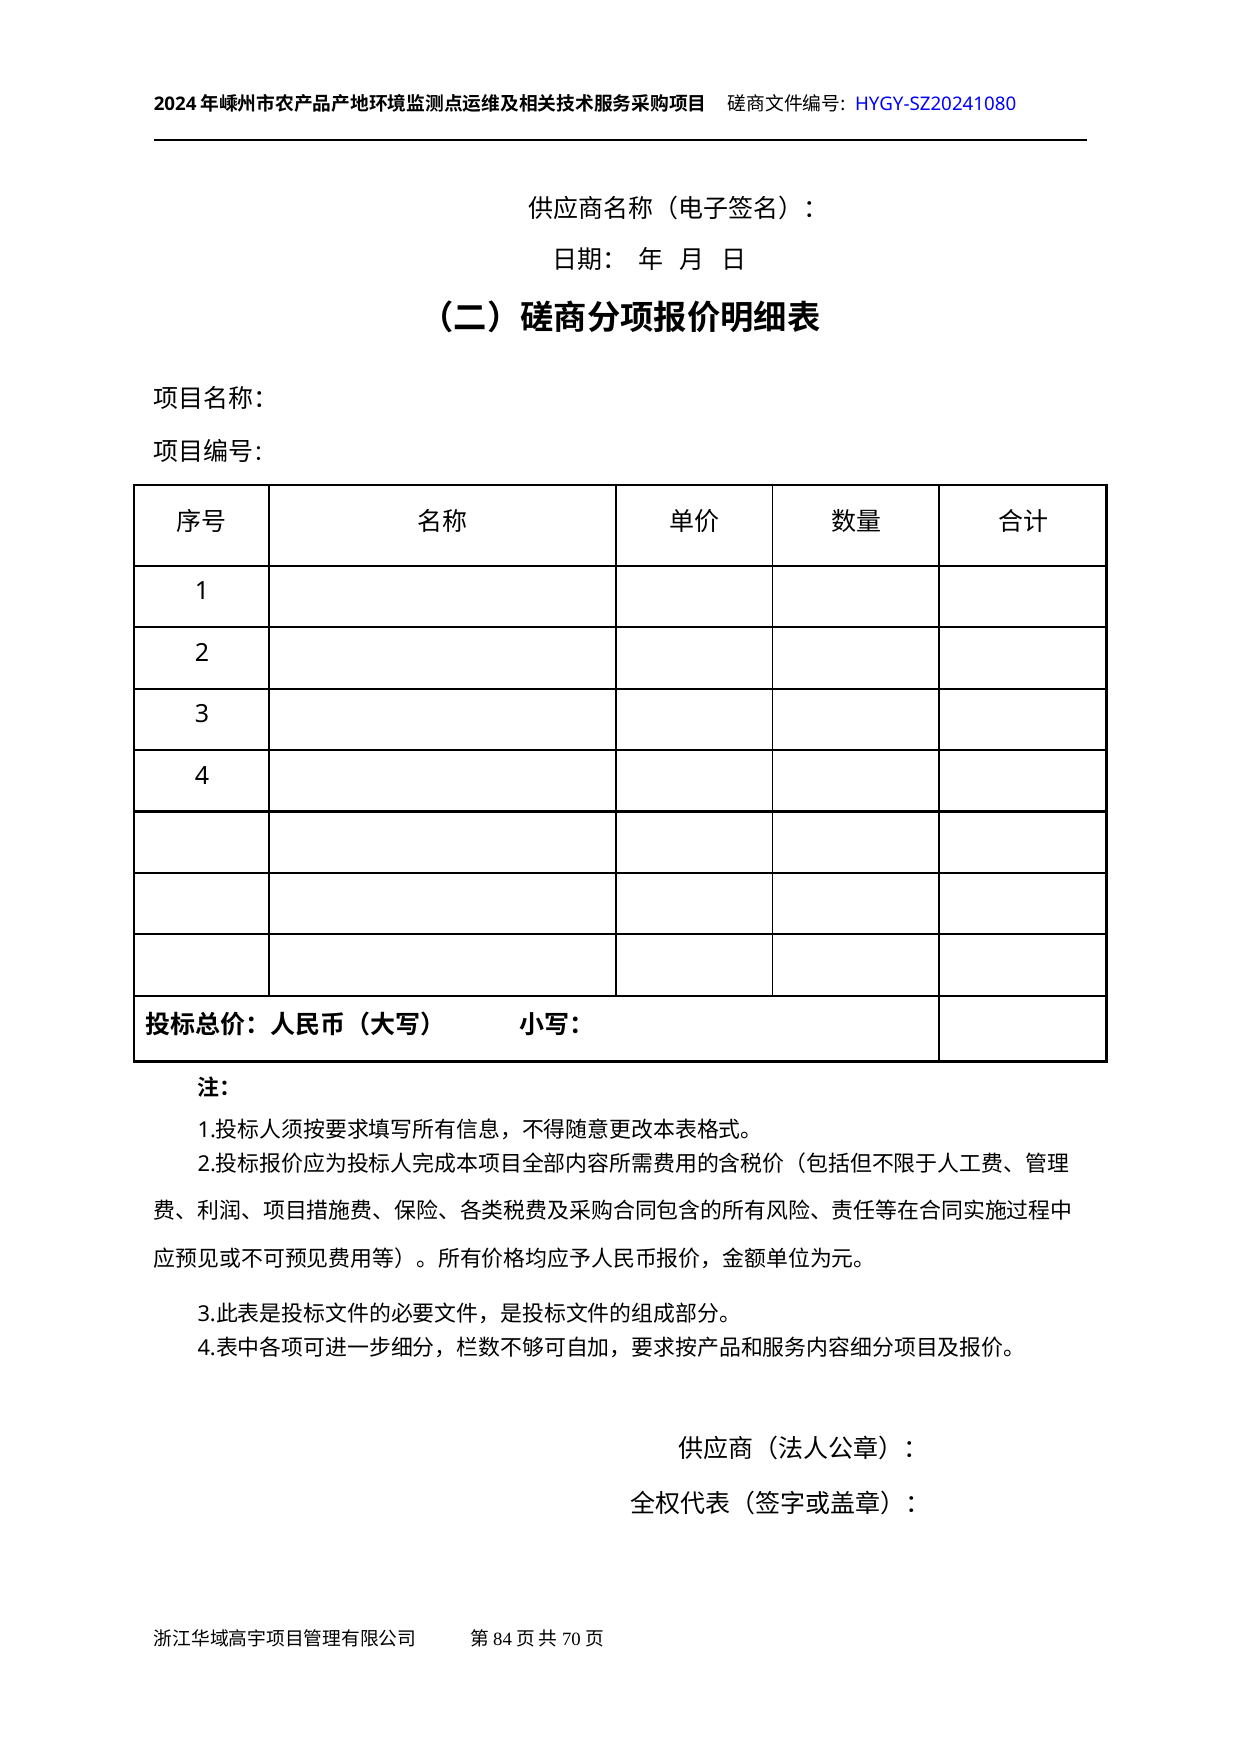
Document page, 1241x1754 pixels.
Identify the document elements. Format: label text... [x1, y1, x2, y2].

table_cell [773, 874, 938, 933]
table_cell 3 [135, 690, 268, 749]
table_cell [773, 751, 938, 810]
table_cell [135, 813, 268, 872]
table_cell [617, 567, 772, 626]
table_cell [773, 567, 938, 626]
text 日期： 年 月 日 [153, 240, 1087, 276]
text 2.投标报价应为投标人完成本项目全部内容所需费用的含税价（包括但不限于人工费、管理费、利润、项目措施费、保险、各类税费及采购合同包含的所有风险、责任等在合同实施过程中应预见或不可预见费用等）。所有价格均应予人民币报价，金额单位为元。 [153, 1146, 1087, 1272]
table_cell [270, 751, 615, 810]
table_cell 4 [135, 751, 268, 810]
table_cell [773, 935, 938, 995]
table_cell 1 [135, 567, 268, 626]
text 全权代表（签字或盖章）： [153, 1483, 1087, 1519]
table_cell [617, 690, 772, 749]
text 供应商（法人公章）： [153, 1429, 1087, 1465]
table_cell [270, 567, 615, 626]
table_cell [940, 813, 1105, 872]
table_cell 投标总价：人民币（大写） 小写： [135, 997, 938, 1060]
table_cell [773, 628, 938, 687]
table_cell [940, 935, 1105, 995]
text 供应商名称（电子签名）： [153, 189, 1087, 225]
table_cell [940, 874, 1105, 933]
table_cell [135, 935, 268, 995]
table_cell [940, 567, 1105, 626]
table_header 序号 [135, 486, 268, 564]
table_cell 2 [135, 628, 268, 687]
table_cell [135, 874, 268, 933]
text 4.表中各项可进一步细分，栏数不够可自加，要求按产品和服务内容细分项目及报价。 [153, 1330, 1087, 1362]
list 3.此表是投标文件的必要文件，是投标文件的组成部分。 [153, 1288, 1087, 1330]
table_cell [270, 690, 615, 749]
text 项目名称： [153, 378, 1087, 415]
table_cell [940, 628, 1105, 687]
table_cell [940, 690, 1105, 749]
table_header 单价 [617, 486, 772, 564]
table_cell [617, 813, 772, 872]
table_cell [270, 935, 615, 995]
table_cell [270, 874, 615, 933]
table_cell [617, 935, 772, 995]
table_cell [773, 690, 938, 749]
text 1.投标人须按要求填写所有信息，不得随意更改本表格式。 [153, 1104, 1087, 1146]
table_cell [270, 628, 615, 687]
table_cell [940, 751, 1105, 810]
text （二）磋商分项报价明细表 [153, 290, 1087, 339]
table_header 合计 [940, 486, 1105, 564]
text 注： [153, 1063, 1087, 1104]
table_cell [940, 997, 1105, 1060]
table_header 名称 [270, 486, 615, 564]
table_cell [617, 874, 772, 933]
table_header 数量 [773, 486, 938, 564]
table_cell [617, 628, 772, 687]
table_cell [270, 813, 615, 872]
table_cell [617, 751, 772, 810]
table_cell [773, 813, 938, 872]
text 项目编号： [153, 431, 1087, 468]
